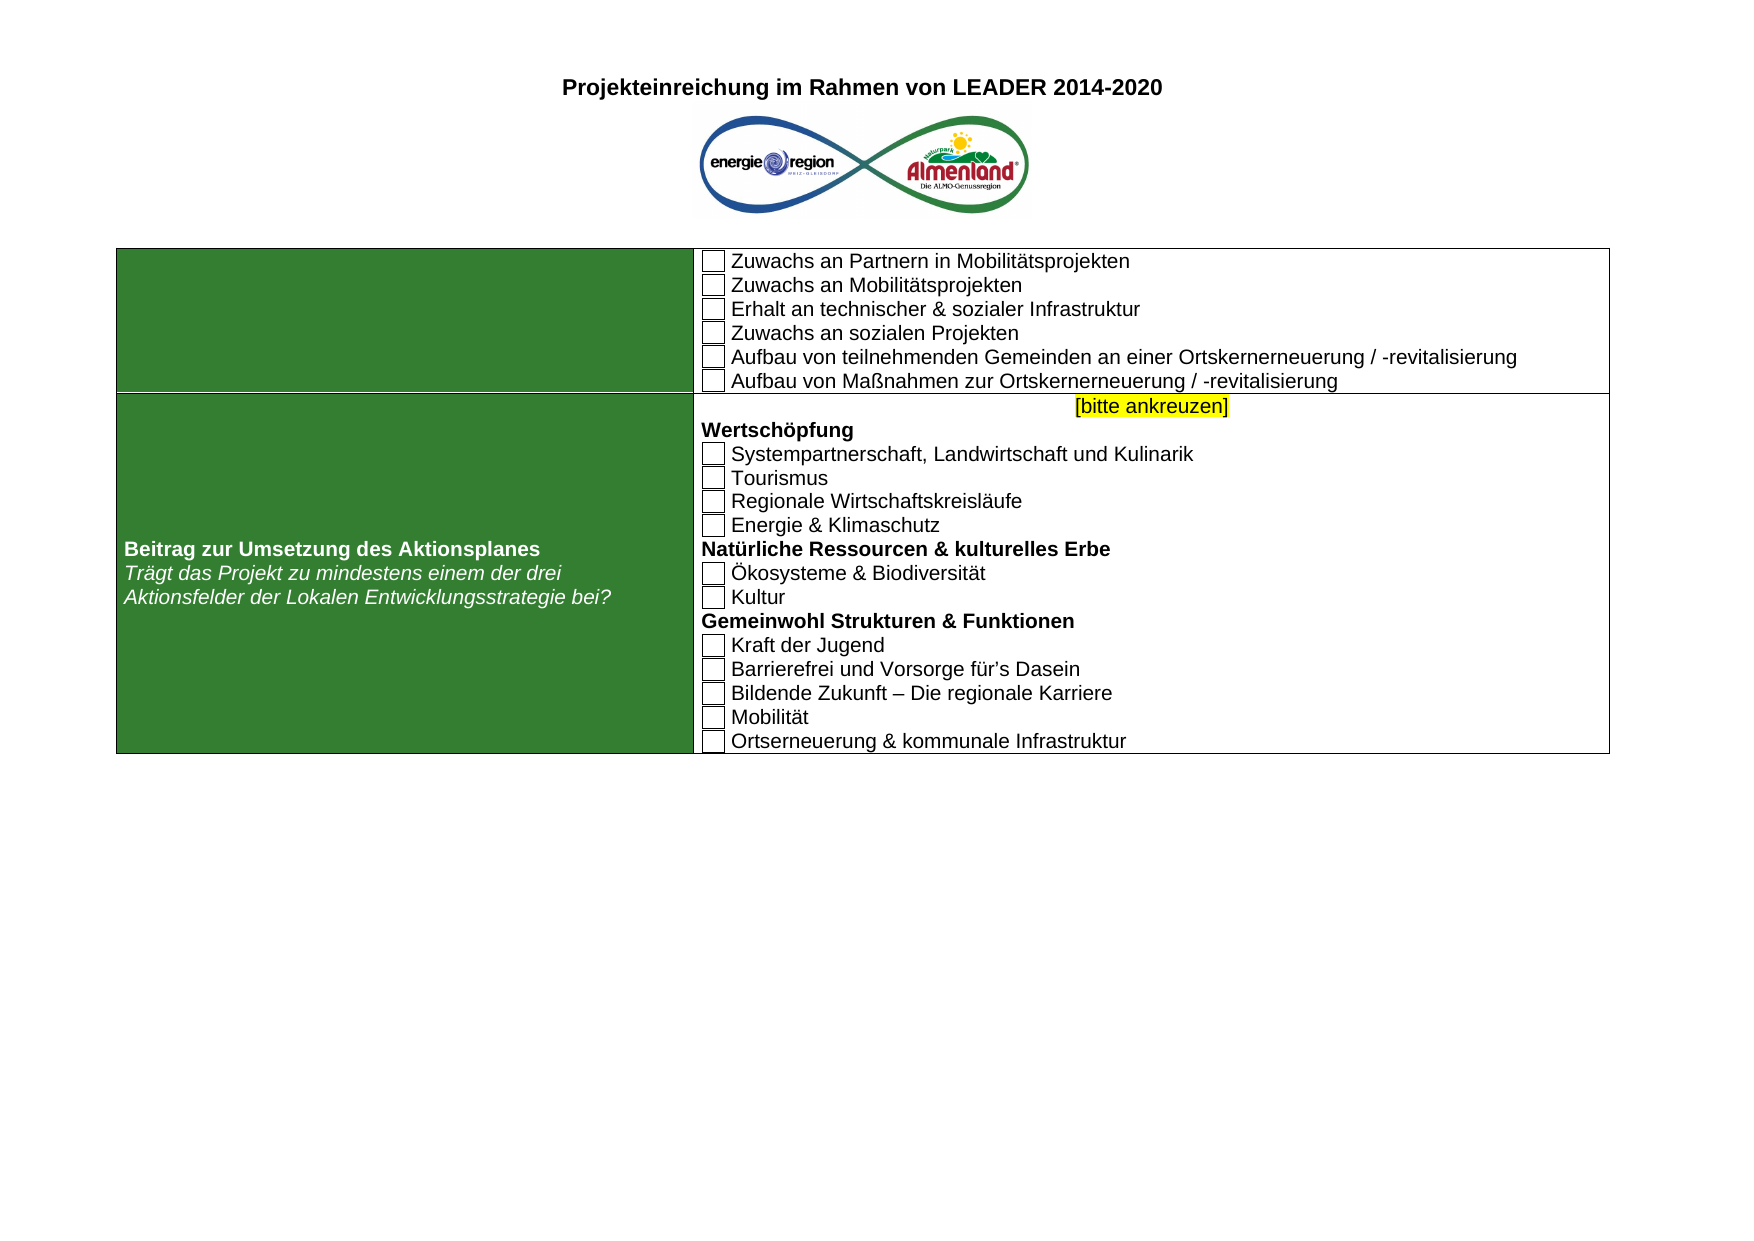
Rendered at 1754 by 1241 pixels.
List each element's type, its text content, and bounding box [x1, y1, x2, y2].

table_cell [bitte ankreuzen] Wertschöpfung Systempartnerschaft, Landwirtschaft und Kulinarik Tourismus Regionale Wirtschaftskreisläufe Energie & Klimaschutz Natürliche Ressourcen & kulturelles Erbe Ökosysteme & Biodiversität Kultur Gemeinwohl Strukturen & Funktionen Kraft der Jugend Barrierefrei und Vorsorge für’s Dasein Bildende Zukunft – Die regionale Karriere Mobilität Ortserneuerung & kommunale Infrastruktur [694, 394, 1609, 753]
picture [692, 100, 1033, 219]
table_cell Beitrag zur Umsetzung des Aktionsplanes Trägt das Projekt zu mindestens einem der drei Aktionsfelder der Lokalen Entwicklungsstrategie bei? [117, 394, 693, 753]
